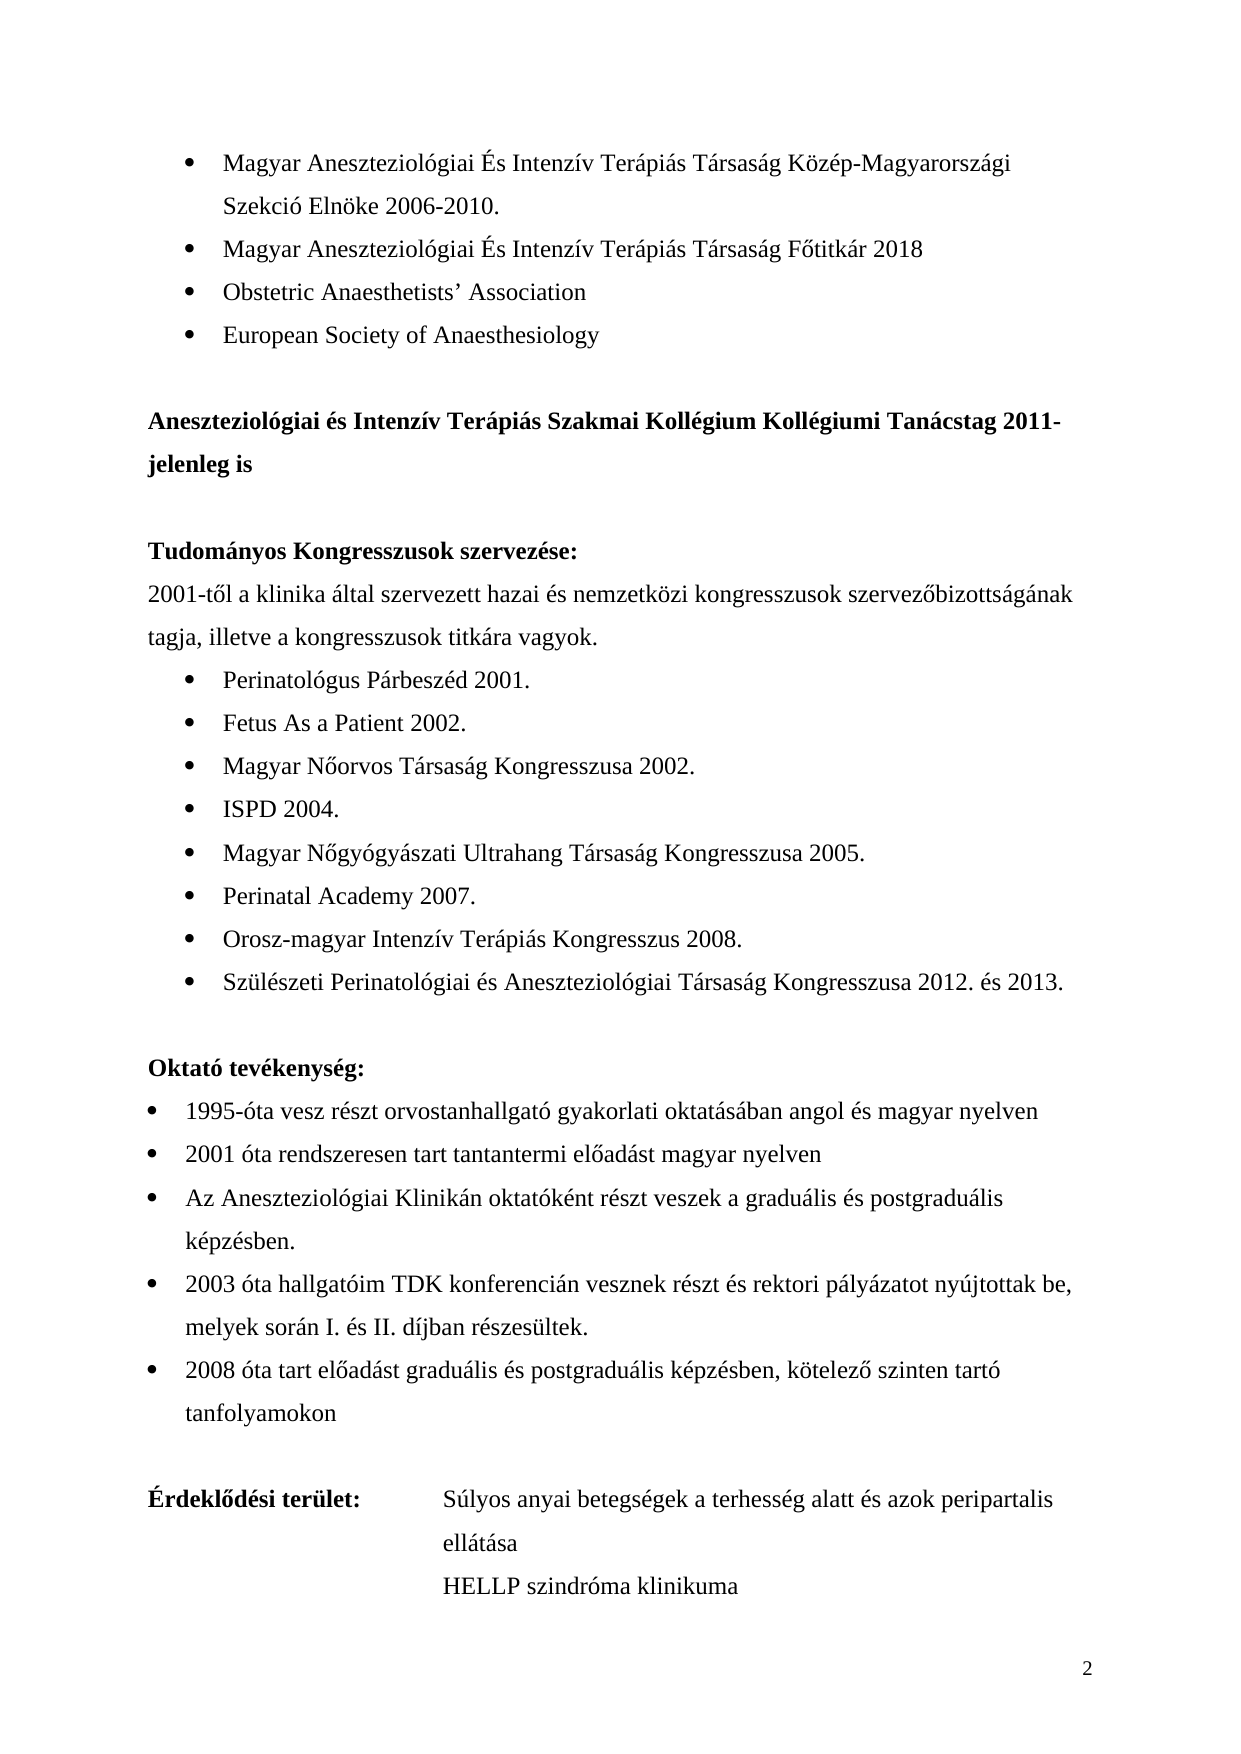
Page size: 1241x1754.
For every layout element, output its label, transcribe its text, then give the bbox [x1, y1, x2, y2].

list Magyar Aneszteziológiai És Intenzív Terápiás Társaság Főtitkár 2018 [185, 234, 1093, 263]
list Fetus As a Patient 2002. [185, 708, 1093, 737]
text Oktató tevékenység: [148, 1053, 1093, 1082]
list European Society of Anaesthesiology [185, 320, 1093, 349]
list Perinatal Academy 2007. [185, 881, 1093, 909]
list Magyar Aneszteziológiai És Intenzív Terápiás Társaság Közép-Magyarországi Szekció Elnöke 2006-2010. [185, 148, 1093, 219]
list Obstetric Anaesthetists’ Association [185, 277, 1093, 306]
list Magyar Nőorvos Társaság Kongresszusa 2002. [185, 751, 1093, 780]
text 2001-től a klinika által szervezett hazai és nemzetközi kongresszusok szervezőbizottságának tagja, illetve a kongresszusok titkára vagyok. [148, 579, 1093, 651]
list Az Aneszteziológiai Klinikán oktatóként részt veszek a graduális és postgraduális képzésben. [148, 1183, 1093, 1254]
list Orosz-magyar Intenzív Terápiás Kongresszus 2008. [185, 924, 1093, 953]
text Tudományos Kongresszusok szervezése: [148, 536, 1093, 564]
list ISPD 2004. [185, 794, 1093, 823]
text HELLP szindróma klinikuma [148, 1571, 1093, 1599]
list Magyar Nőgyógyászati Ultrahang Társaság Kongresszusa 2005. [185, 838, 1093, 866]
list Szülészeti Perinatológiai és Aneszteziológiai Társaság Kongresszusa 2012. és 2013. [185, 967, 1093, 996]
text Aneszteziológiai és Intenzív Terápiás Szakmai Kollégium Kollégiumi Tanácstag 2011-jelenleg is [148, 406, 1093, 478]
list 2003 óta hallgatóim TDK konferencián vesznek részt és rektori pályázatot nyújtottak be, melyek során I. és II. díjban részesültek. [148, 1269, 1093, 1341]
list Perinatológus Párbeszéd 2001. [185, 665, 1093, 694]
list 1995-óta vesz részt orvostanhallgató gyakorlati oktatásában angol és magyar nyelven [148, 1096, 1093, 1125]
list 2008 óta tart előadást graduális és postgraduális képzésben, kötelező szinten tartó tanfolyamokon [148, 1355, 1093, 1427]
list 2001 óta rendszeresen tart tantantermi előadást magyar nyelven [148, 1139, 1093, 1168]
text Érdeklődési terület: Súlyos anyai betegségek a terhesség alatt és azok peripartalis ellátása [148, 1484, 1093, 1556]
